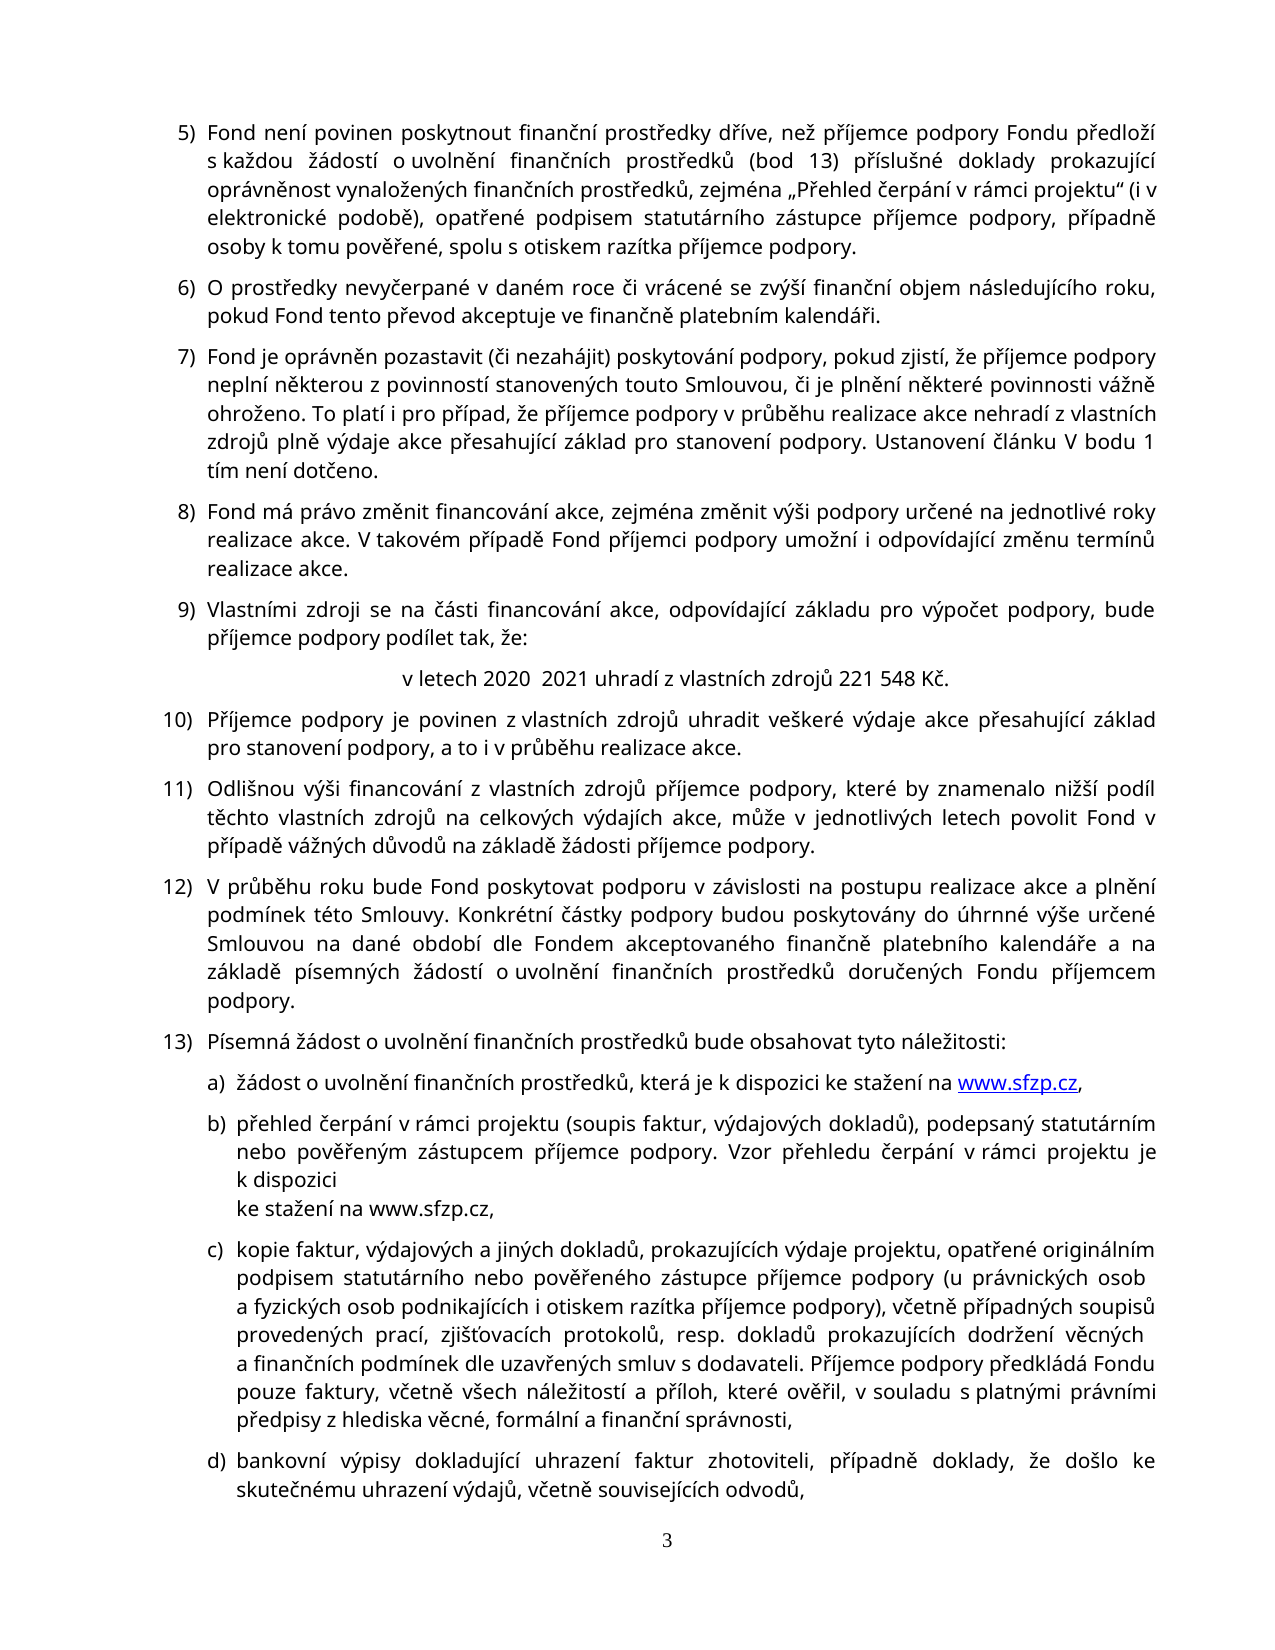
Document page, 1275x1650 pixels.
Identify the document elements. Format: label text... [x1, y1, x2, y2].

list Písemná žádost o uvolnění finančních prostředků bude obsahovat tyto náležitosti: [162, 1027, 1157, 1055]
list Fond má právo změnit financování akce, zejména změnit výši podpory určené na jednotlivé roky realizace akce. V takovém případě Fond příjemci podpory umožní i odpovídající změnu termínů realizace akce. [177, 497, 1157, 582]
list kopie faktur, výdajových a jiných dokladů, prokazujících výdaje projektu, opatřené originálním podpisem statutárního nebo pověřeného zástupce příjemce podpory (u právnických osob a fyzických osob podnikajících i otiskem razítka příjemce podpory), včetně případných soupisů provedených prací, zjišťovacích protokolů, resp. dokladů prokazujících dodržení věcných a finančních podmínek dle uzavřených smluv s dodavateli. Příjemce podpory předkládá Fondu pouze faktury, včetně všech náležitostí a příloh, které ověřil, v souladu s platnými právními předpisy z hlediska věcné, formální a finanční správnosti, [207, 1235, 1157, 1434]
list přehled čerpání v rámci projektu (soupis faktur, výdajových dokladů), podepsaný statutárním nebo pověřeným zástupcem příjemce podpory. Vzor přehledu čerpání v rámci projektu je k dispozici ke stažení na www.sfzp.cz, [207, 1109, 1157, 1222]
list Příjemce podpory je povinen z vlastních zdrojů uhradit veškeré výdaje akce přesahující základ pro stanovení podpory, a to i v průběhu realizace akce. [162, 705, 1157, 762]
list Odlišnou výši financování z vlastních zdrojů příjemce podpory, které by znamenalo nižší podíl těchto vlastních zdrojů na celkových výdajích akce, může v jednotlivých letech povolit Fond v případě vážných důvodů na základě žádosti příjemce podpory. [162, 774, 1157, 860]
text v letech 2020 2021 uhradí z vlastních zdrojů 221 548 Kč. [162, 664, 1157, 692]
list Vlastními zdroji se na části financování akce, odpovídající základu pro výpočet podpory, bude příjemce podpory podílet tak, že: [177, 595, 1157, 652]
list bankovní výpisy dokladující uhrazení faktur zhotoviteli, případně doklady, že došlo ke skutečnému uhrazení výdajů, včetně souvisejících odvodů, [207, 1447, 1157, 1503]
list V průběhu roku bude Fond poskytovat podporu v závislosti na postupu realizace akce a plnění podmínek této Smlouvy. Konkrétní částky podpory budou poskytovány do úhrnné výše určené Smlouvou na dané období dle Fondem akceptovaného finančně platebního kalendáře a na základě písemných žádostí o uvolnění finančních prostředků doručených Fondu příjemcem podpory. [162, 872, 1157, 1014]
list žádost o uvolnění finančních prostředků, která je k dispozici ke stažení na www.sfzp.cz, [207, 1068, 1157, 1096]
list Fond je oprávněn pozastavit (či nezahájit) poskytování podpory, pokud zjistí, že příjemce podpory neplní některou z povinností stanovených touto Smlouvou, či je plnění některé povinnosti vážně ohroženo. To platí i pro případ, že příjemce podpory v průběhu realizace akce nehradí z vlastních zdrojů plně výdaje akce přesahující základ pro stanovení podpory. Ustanovení článku V bodu 1 tím není dotčeno. [177, 342, 1157, 484]
list O prostředky nevyčerpané v daném roce či vrácené se zvýší finanční objem následujícího roku, pokud Fond tento převod akceptuje ve finančně platebním kalendáři. [177, 273, 1157, 330]
list Fond není povinen poskytnout finanční prostředky dříve, než příjemce podpory Fondu předloží s každou žádostí o uvolnění finančních prostředků (bod 13) příslušné doklady prokazující oprávněnost vynaložených finančních prostředků, zejména „Přehled čerpání v rámci projektu“ (i v elektronické podobě), opatřené podpisem statutárního zástupce příjemce podpory, případně osoby k tomu pověřené, spolu s otiskem razítka příjemce podpory. [177, 118, 1157, 260]
